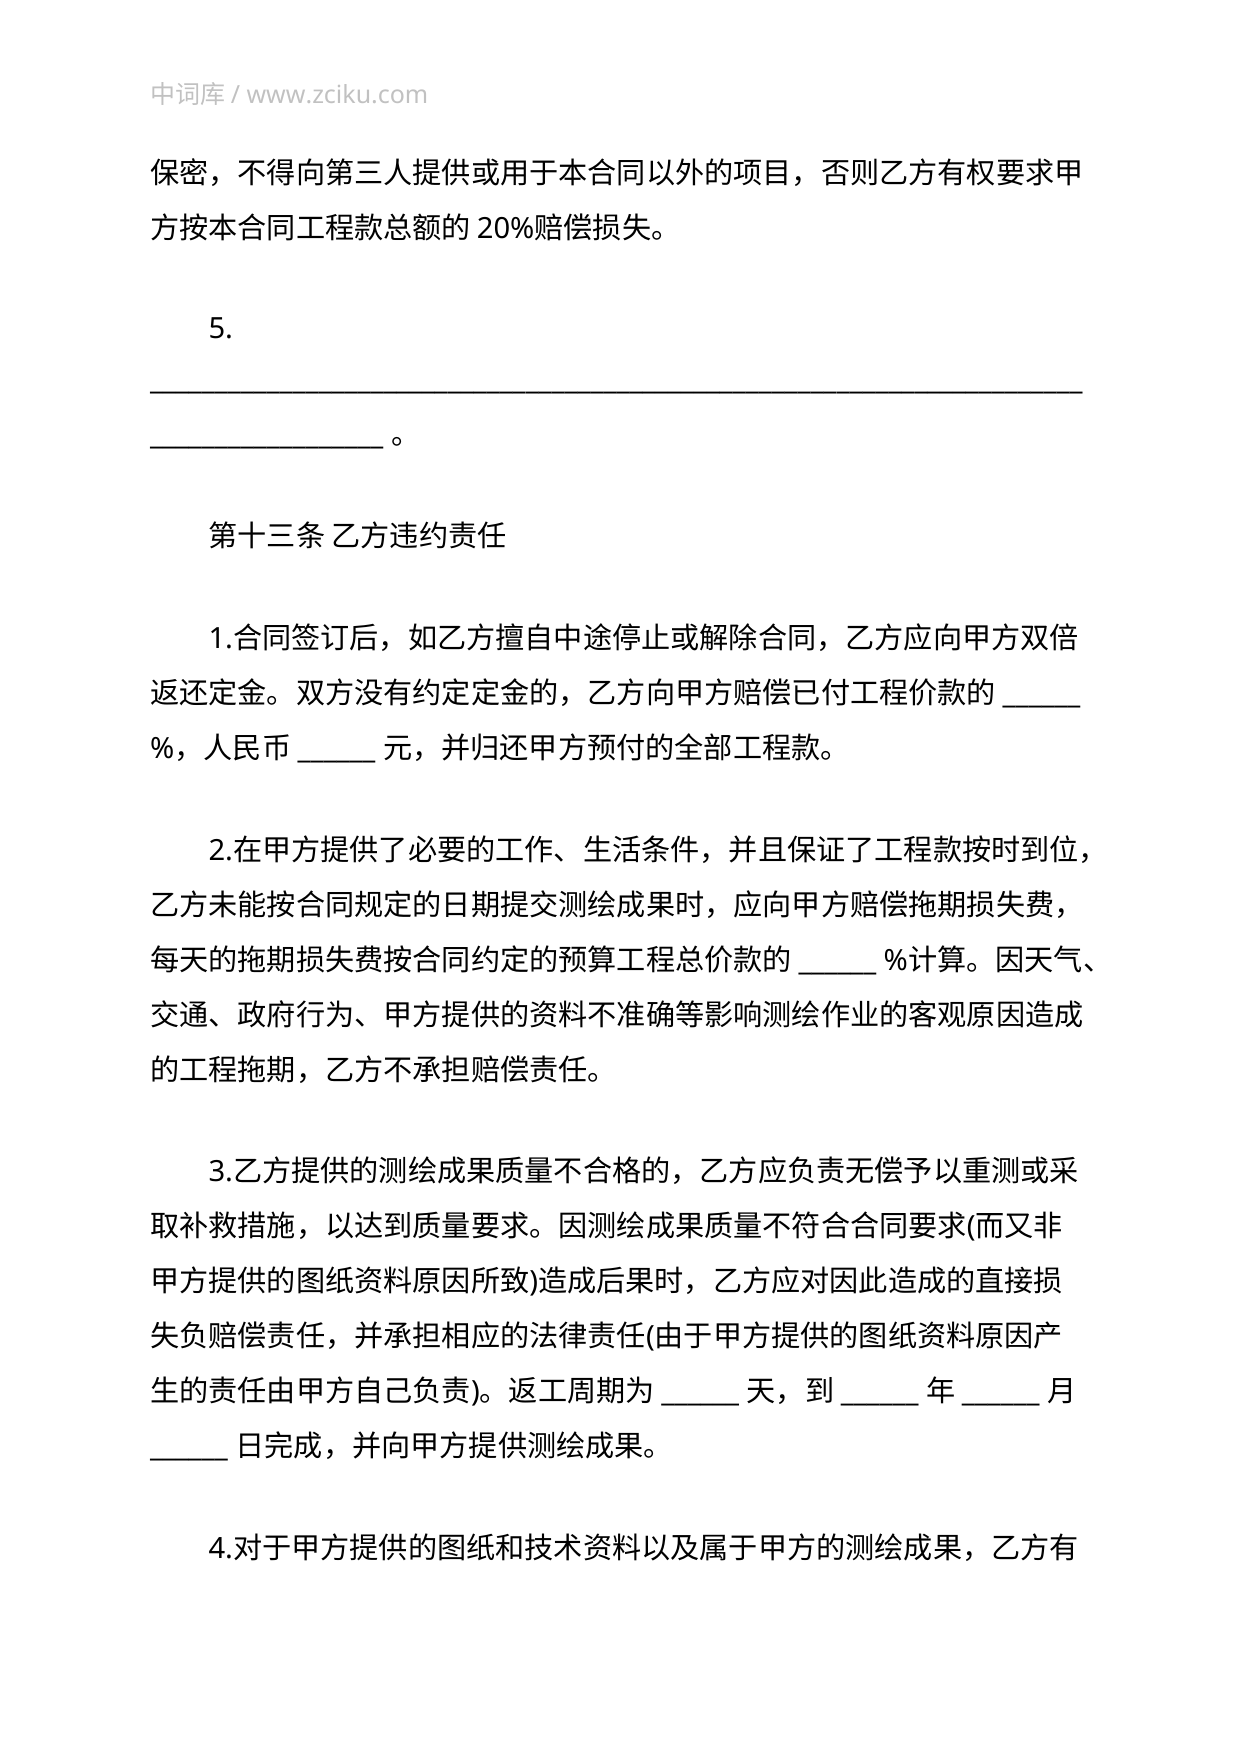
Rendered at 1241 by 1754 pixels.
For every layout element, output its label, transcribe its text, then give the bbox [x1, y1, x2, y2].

text 2.在甲方提供了必要的工作、生活条件，并且保证了工程款按时到位，乙方未能按合同规定的日期提交测绘成果时，应向甲方赔偿拖期损失费，每天的拖期损失费按合同约定的预算工程总价款的 ______ %计算。因天气、交通、政府行为、甲方提供的资料不准确等影响测绘作业的客观原因造成的工程拖期，乙方不承担赔偿责任。 [150, 826, 1090, 1088]
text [150, 150, 1090, 247]
text 3.乙方提供的测绘成果质量不合格的，乙方应负责无偿予以重测或采取补救措施，以达到质量要求。因测绘成果质量不符合合同要求(而又非甲方提供的图纸资料原因所致)造成后果时，乙方应对因此造成的直接损失负赔偿责任，并承担相应的法律责任(由于甲方提供的图纸资料原因产生的责任由甲方自己负责)。返工周期为 ______ 天，到 ______ 年 ______ 月 ______ 日完成，并向甲方提供测绘成果。 [150, 1148, 1090, 1465]
text 1.合同签订后，如乙方擅自中途停止或解除合同，乙方应向甲方双倍返还定金。双方没有约定定金的，乙方向甲方赔偿已付工程价款的 ______ %，人民币 ______ 元，并归还甲方预付的全部工程款。 [150, 614, 1090, 767]
text 5. __________________________________________________________________________________________ 。 [150, 307, 1090, 453]
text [150, 1525, 1090, 1567]
text 第十三条 乙方违约责任 [150, 513, 1090, 555]
